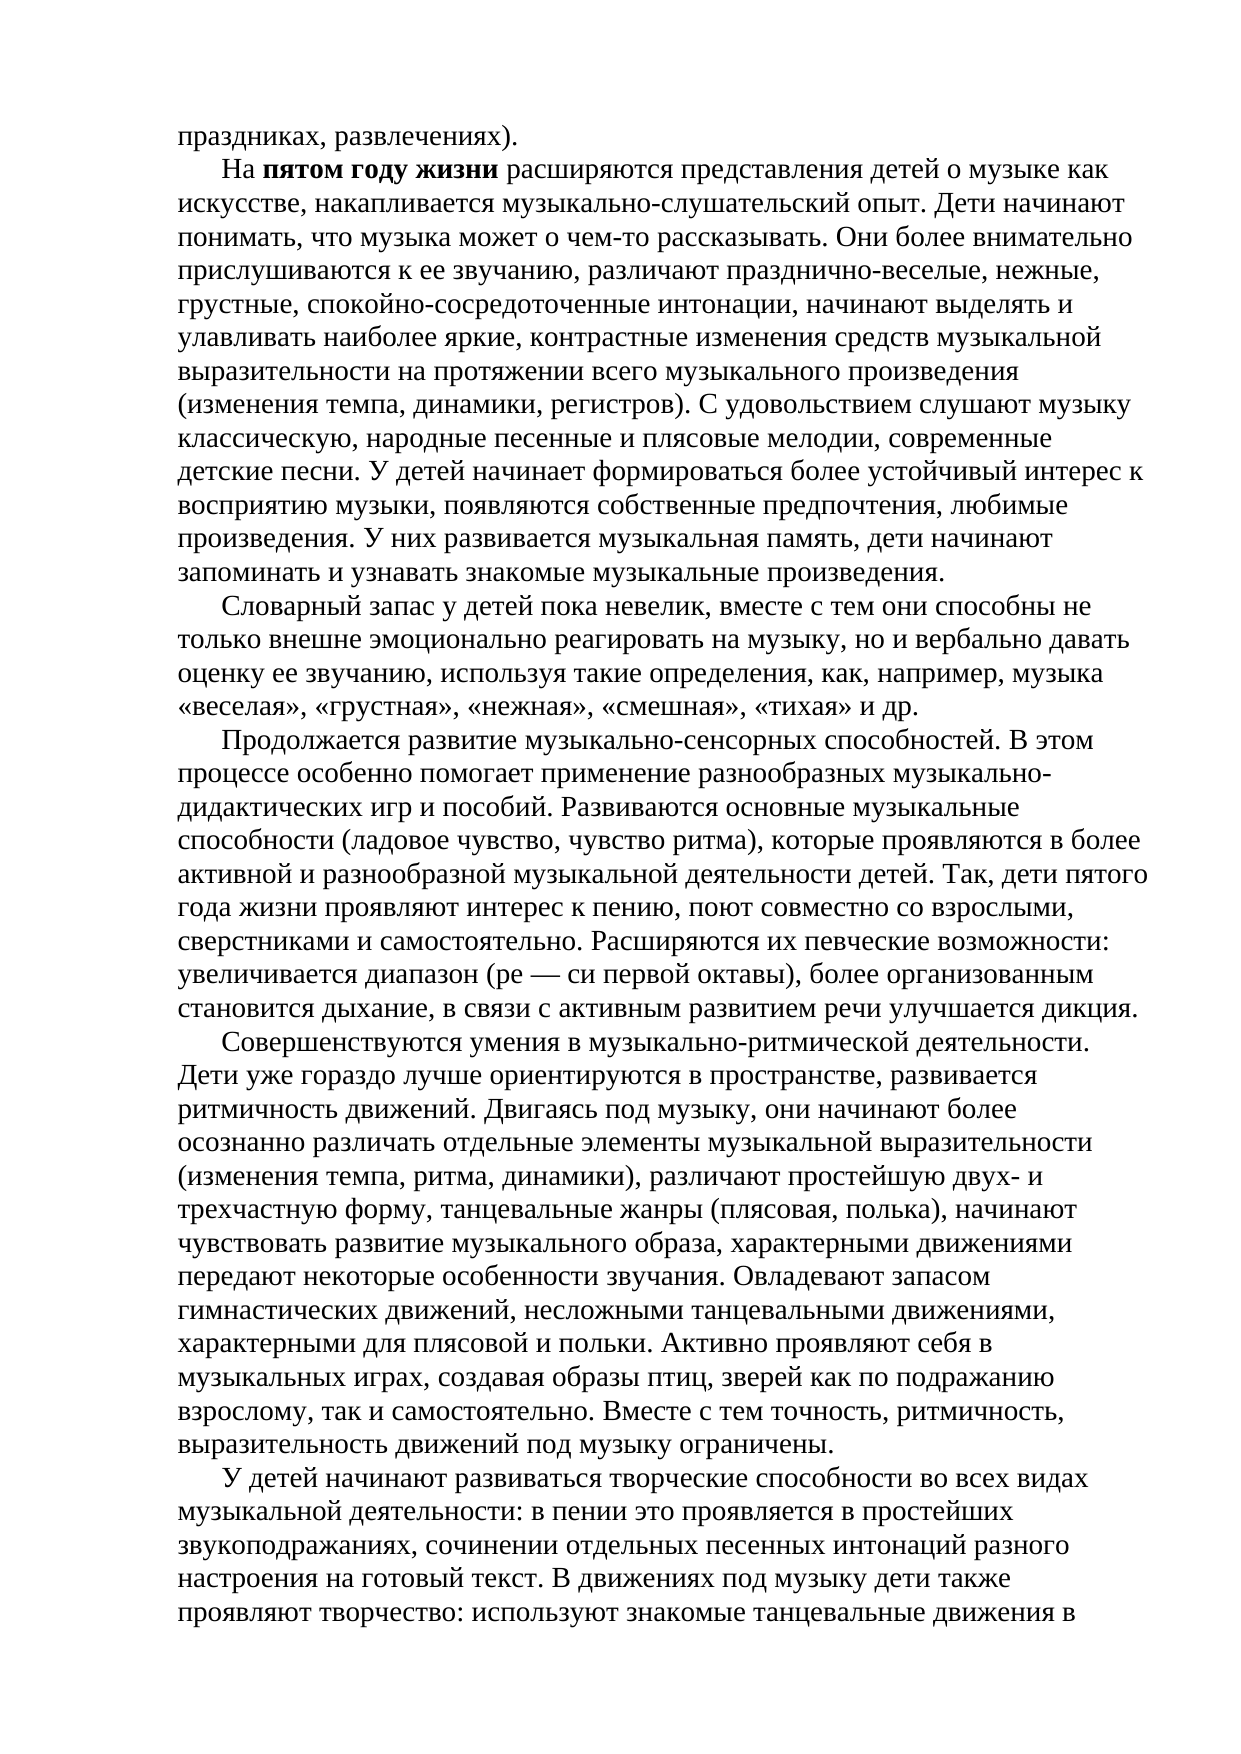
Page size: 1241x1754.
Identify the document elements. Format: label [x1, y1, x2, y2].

text [177, 118, 1152, 1627]
